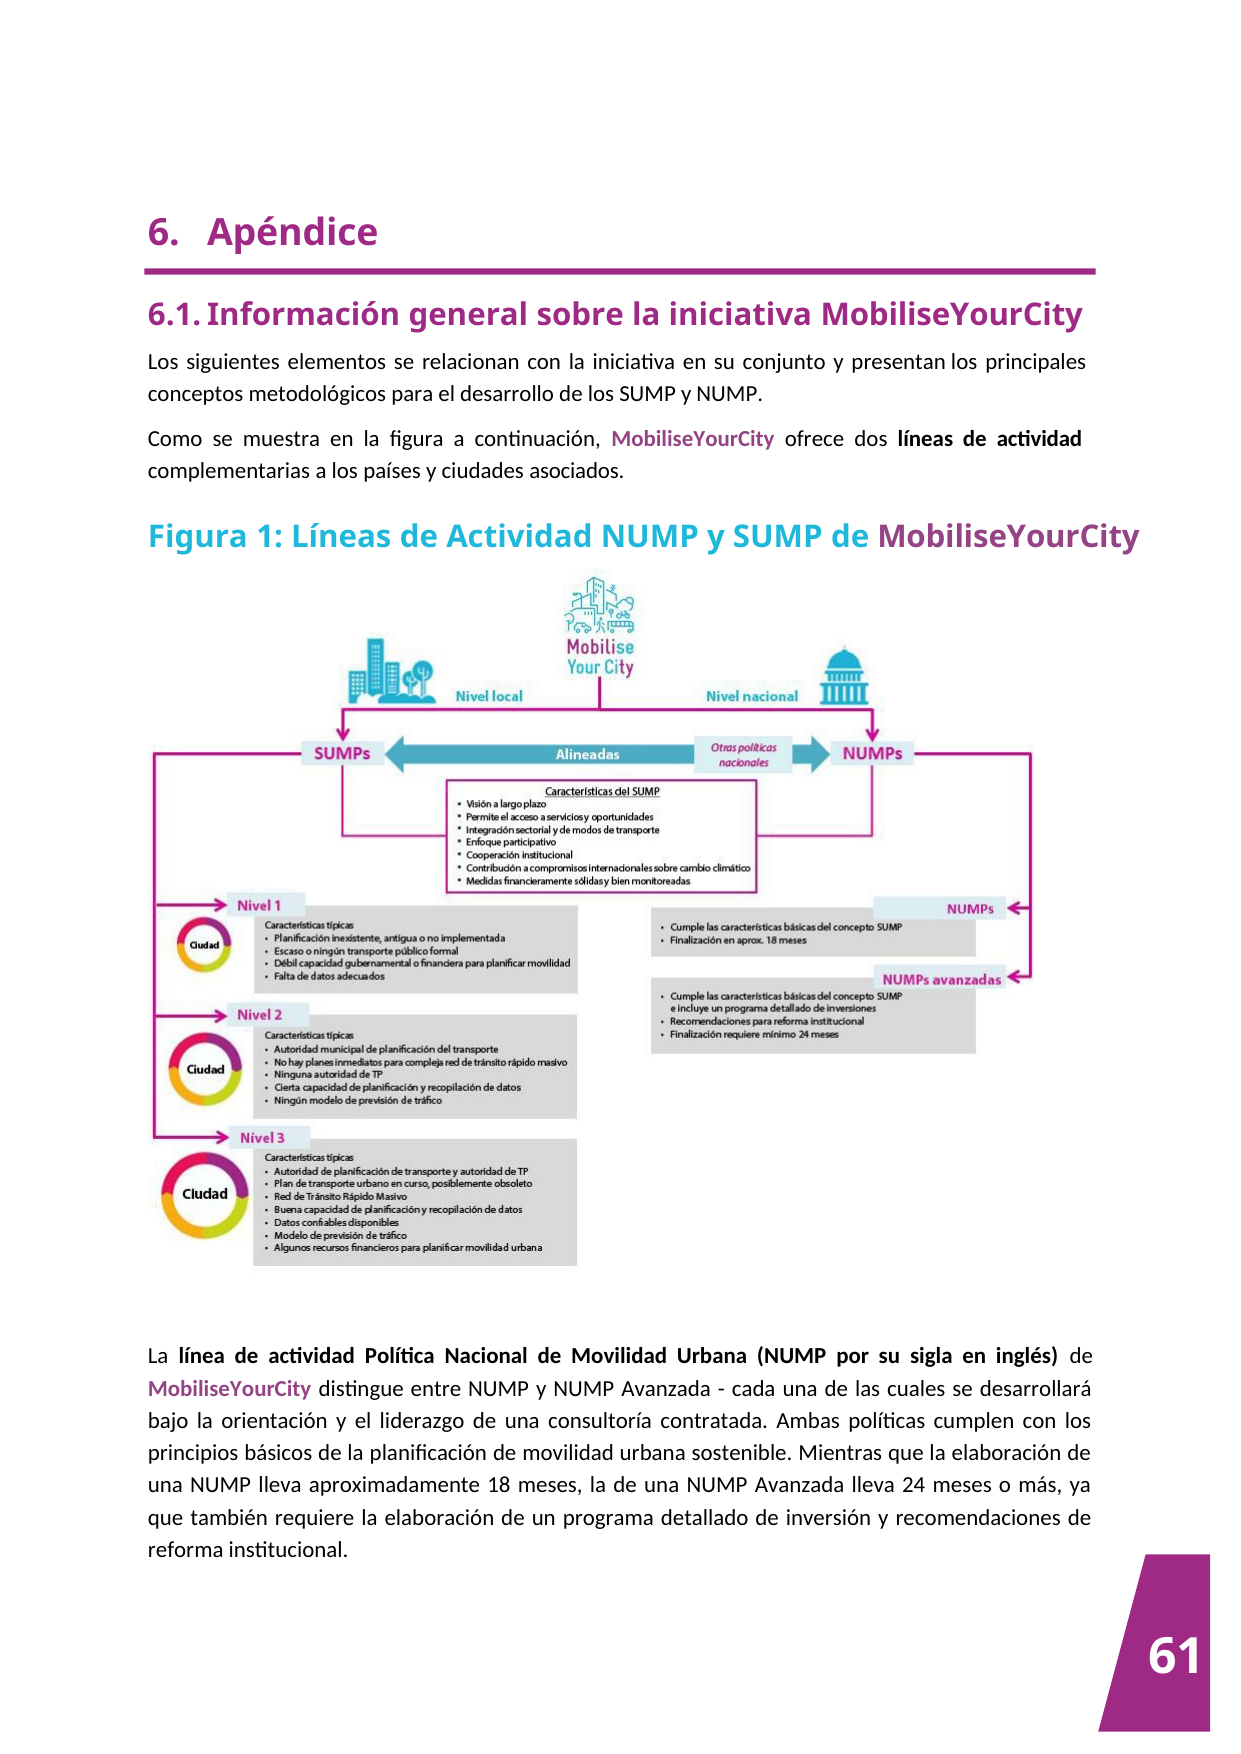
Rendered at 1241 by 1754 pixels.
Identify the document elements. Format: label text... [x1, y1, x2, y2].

picture [147, 568, 1034, 1273]
text Figura 1: Líneas de Actividad NUMP y SUMP de MobiliseYourCity [148, 514, 1221, 556]
subtitle Información general sobre la iniciativa MobiliseYourCity [148, 292, 1221, 335]
text Los siguientes elementos se relacionan con la iniciativa en su conjunto y presentan los principales conceptos metodológicos para el desarrollo de los SUMP y NUMP. [148, 347, 1092, 408]
text Como se muestra en la figura a continuación, MobiliseYourCity ofrece dos líneas de actividad [148, 424, 1221, 452]
subtitle Apéndice [148, 205, 1221, 256]
text La línea de actividad Política Nacional de Movilidad Urbana (NUMP por su sigla en inglés) de MobiliseYourCity distingue entre NUMP y NUMP Avanzada - cada una de las cuales se desarrollará bajo la orientación y el liderazgo de una consultoría contratada. Ambas políticas cumplen con los principios básicos de la planificación de movilidad urbana sostenible. Mientras que la elaboración de una NUMP lleva aproximadamente 18 meses, la de una NUMP Avanzada lleva 24 meses o más, ya que también requiere la elaboración de un programa detallado de inversión y recomendaciones de reforma institucional. [148, 1342, 1093, 1563]
text complementarias a los países y ciudades asociados. [148, 457, 1221, 484]
